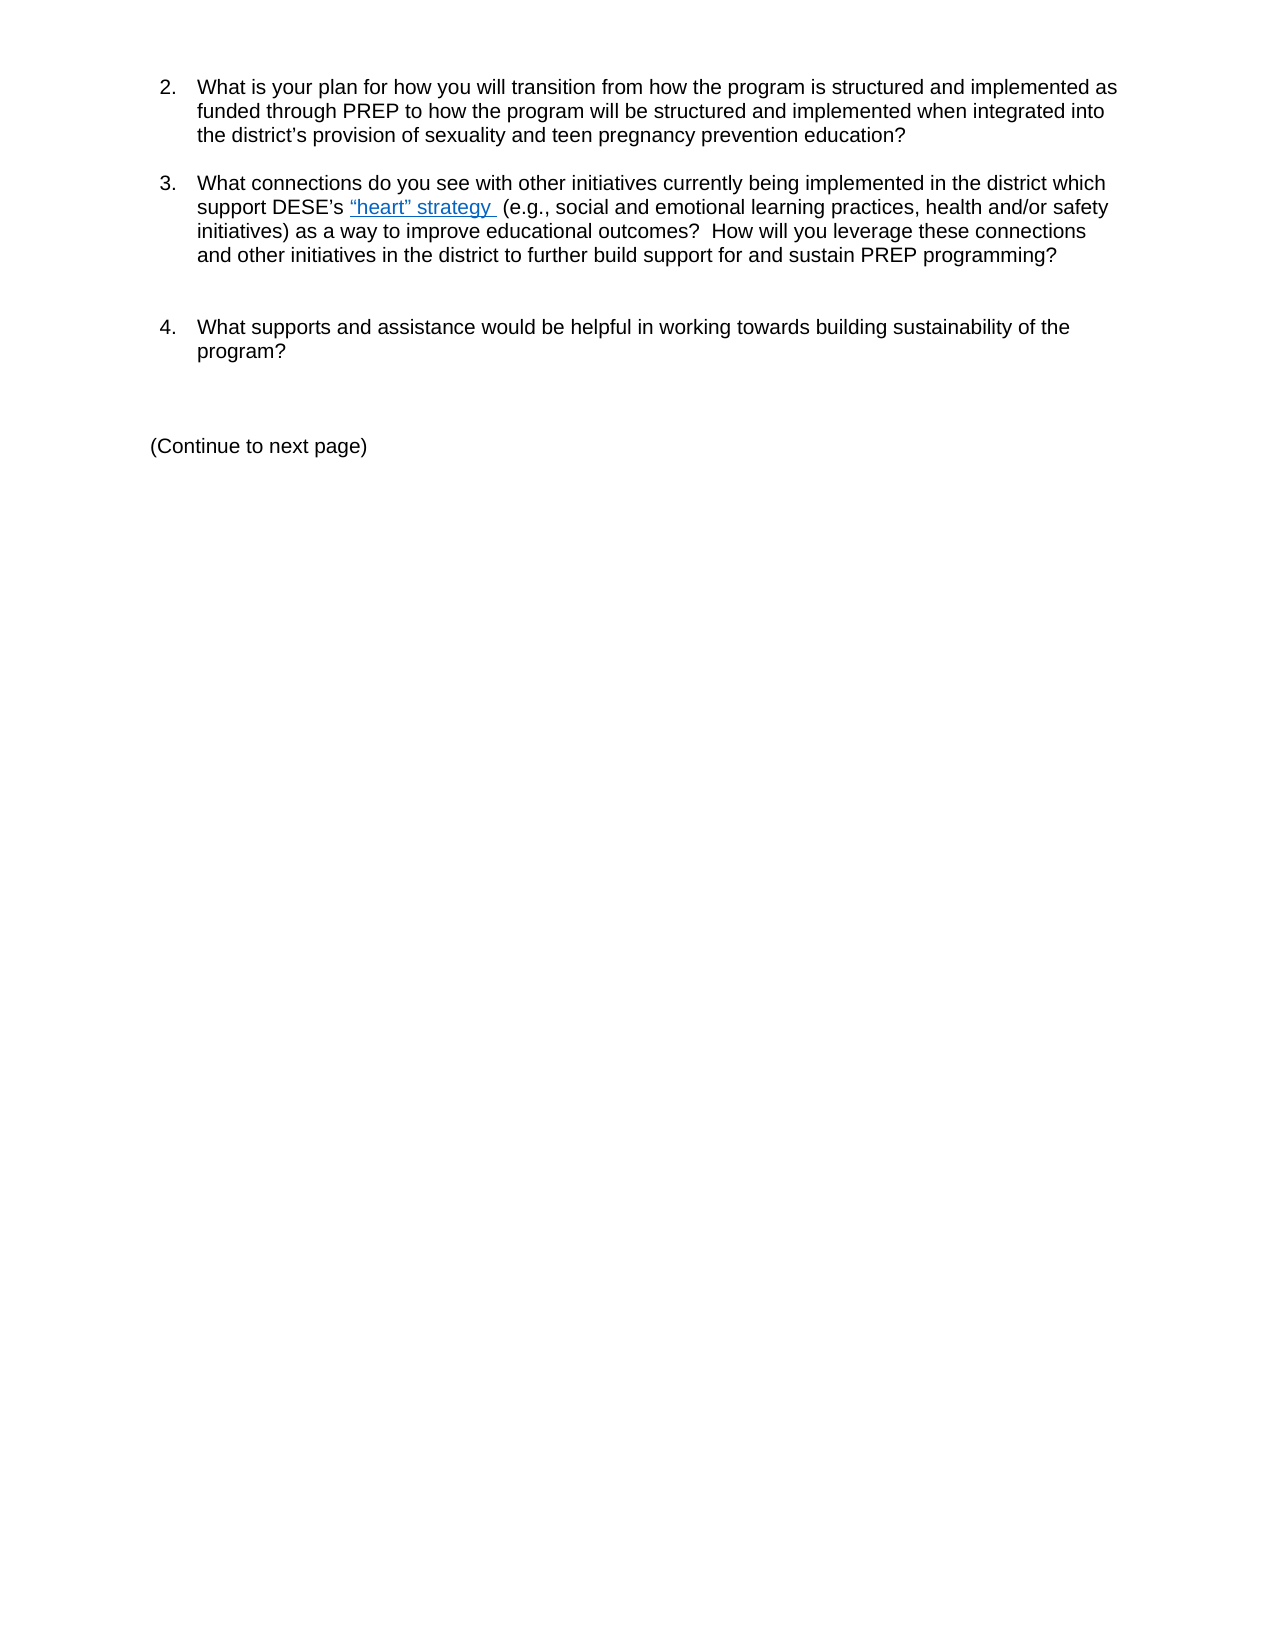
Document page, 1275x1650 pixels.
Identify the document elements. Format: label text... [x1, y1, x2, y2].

text (Continue to next page) [150, 434, 1125, 458]
list What supports and assistance would be helpful in working towards building sustainability of the program? [159, 314, 1125, 362]
list What connections do you see with other initiatives currently being implemented in the district which support DESE’s “heart” strategy (e.g., social and emotional learning practices, health and/or safety initiatives) as a way to improve educational outcomes? How will you leverage these connections and other initiatives in the district to further build support for and sustain PREP programming? [159, 171, 1125, 267]
list What is your plan for how you will transition from how the program is structured and implemented as funded through PREP to how the program will be structured and implemented when integrated into the district’s provision of sexuality and teen pregnancy prevention education? [159, 75, 1125, 147]
